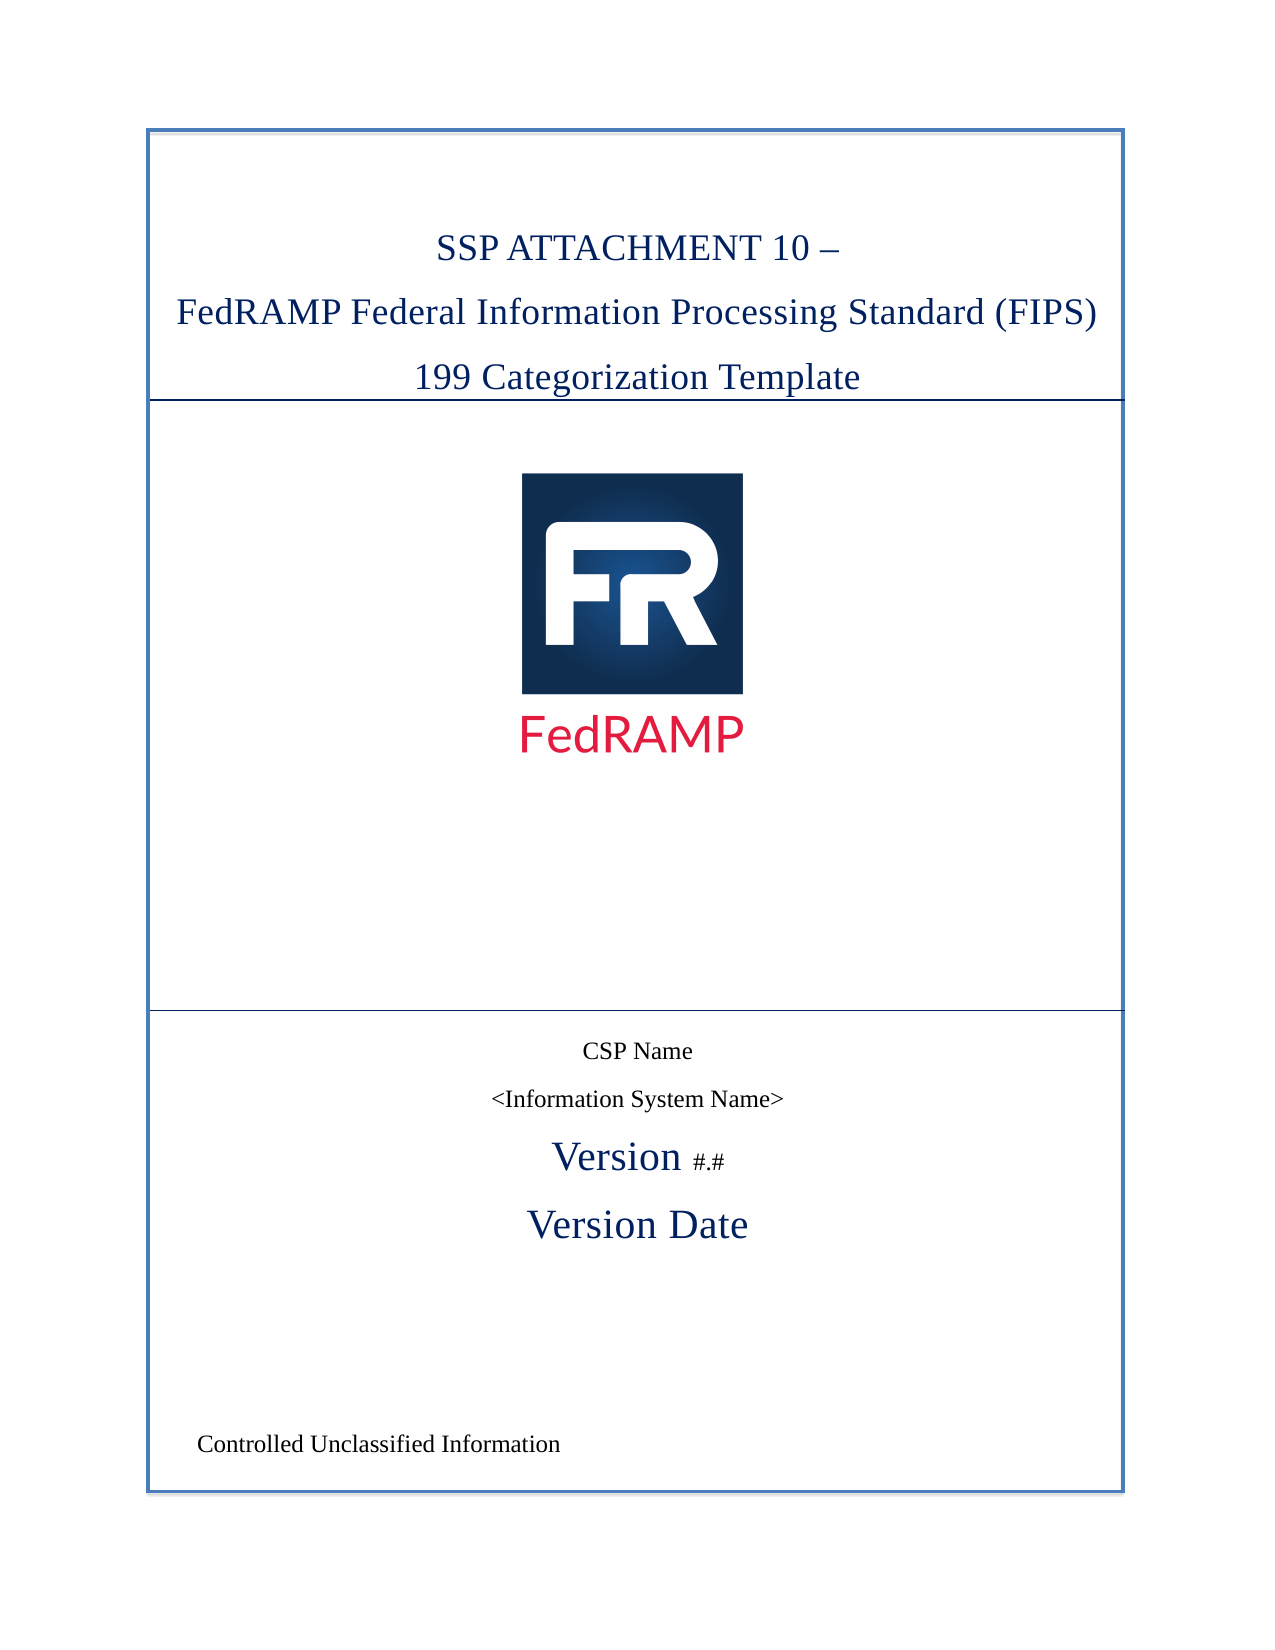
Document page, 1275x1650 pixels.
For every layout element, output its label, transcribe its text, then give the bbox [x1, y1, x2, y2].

title SSP ATTACHMENT 10 – FedRAMP Federal Information Processing Standard (FIPS) 199 Categorization Template [150, 225, 1125, 399]
picture [505, 457, 758, 770]
text Version [150, 1132, 1125, 1179]
text Version [150, 1200, 1125, 1248]
text Controlled Unclassified Information [197, 1429, 1125, 1458]
